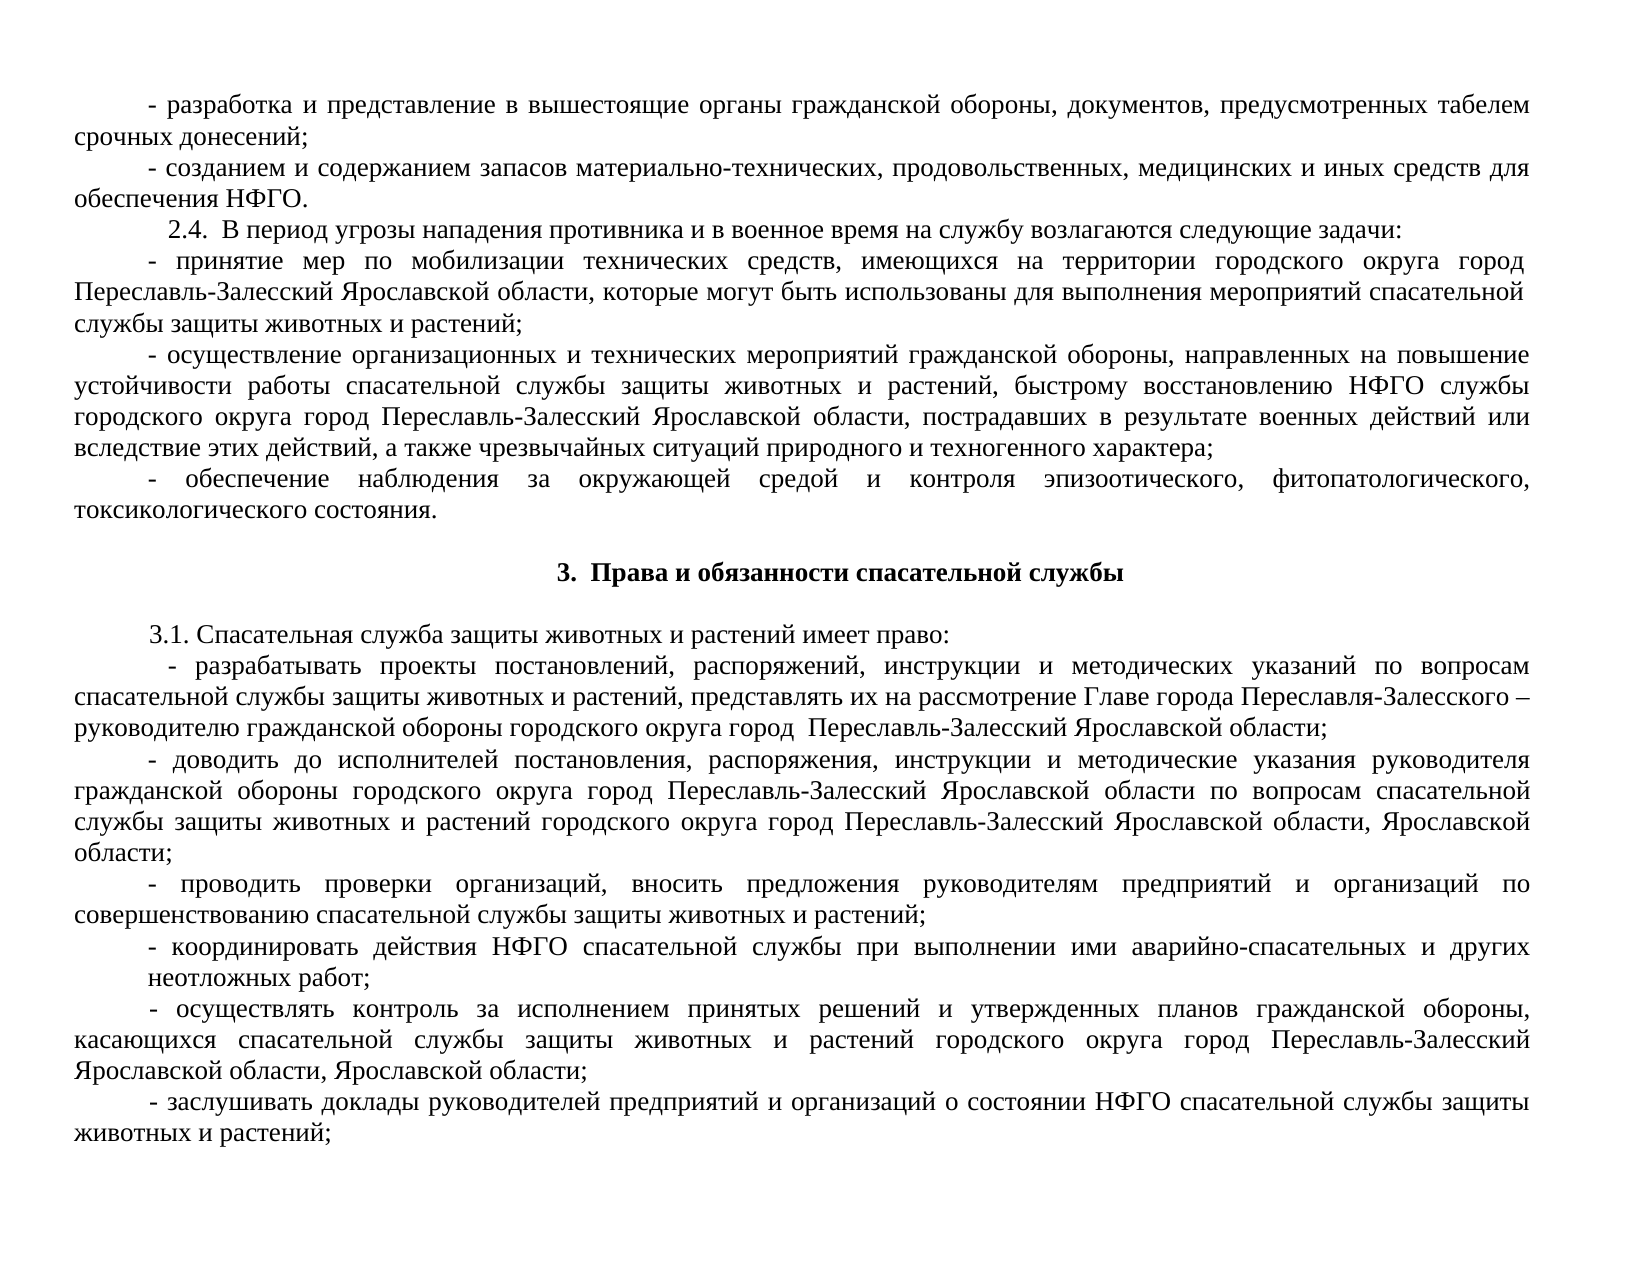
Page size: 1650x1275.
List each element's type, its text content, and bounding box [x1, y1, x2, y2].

text 3. Права и обязанности спасательной службы [74, 556, 1532, 587]
text - обеспечение наблюдения за окружающей средой и контроля эпизоотического, фитопатологического, токсикологического состояния. [74, 462, 1532, 525]
text 3.1. Спасательная служба защиты животных и растений имеет право: [74, 618, 1532, 649]
text - осуществлять контроль за исполнением принятых решений и утвержденных планов гражданской обороны, касающихся спасательной службы защиты животных и растений городского округа город Переславль-Залесский Ярославской области, Ярославской области; [74, 992, 1532, 1085]
text - осуществление организационных и технических мероприятий гражданской обороны, направленных на повышение устойчивости работы спасательной службы защиты животных и растений, быстрому восстановлению НФГО службы городского округа город Переславль-Залесский Ярославской области, пострадавших в результате военных действий или вследствие этих действий, а также чрезвычайных ситуаций природного и техногенного характера; [74, 338, 1532, 462]
text - разрабатывать проекты постановлений, распоряжений, инструкции и методических указаний по вопросам спасательной службы защиты животных и растений, представлять их на рассмотрение Главе города Переславля-Залесского – руководителю гражданской обороны городского округа город Переславль-Залесский Ярославской области; [74, 649, 1532, 743]
text - проводить проверки организаций, вносить предложения руководителям предприятий и организаций по совершенствованию спасательной службы защиты животных и растений; [74, 867, 1532, 929]
text - разработка и представление в вышестоящие органы гражданской обороны, документов, предусмотренных табелем срочных донесений; [74, 89, 1532, 151]
text - координировать действия НФГО спасательной службы при выполнении ими аварийно-спасательных и других неотложных работ; [148, 929, 1532, 992]
text - доводить до исполнителей постановления, распоряжения, инструкции и методические указания руководителя гражданской обороны городского округа город Переславль-Залесский Ярославской области по вопросам спасательной службы защиты животных и растений городского округа город Переславль-Залесский Ярославской области, Ярославской области; [74, 743, 1532, 867]
text - созданием и содержанием запасов материально-технических, продовольственных, медицинских и иных средств для обеспечения НФГО. [74, 151, 1532, 213]
text - заслушивать доклады руководителей предприятий и организаций о состоянии НФГО спасательной службы защиты животных и растений; [74, 1085, 1532, 1148]
list В период угрозы нападения противника и в военное время на службу возлагаются следующие задачи: [74, 213, 1532, 244]
text - принятие мер по мобилизации технических средств, имеющихся на территории городского округа город Переславль-Залесский Ярославской области, которые могут быть использованы для выполнения мероприятий спасательной службы защиты животных и растений; [74, 244, 1526, 338]
